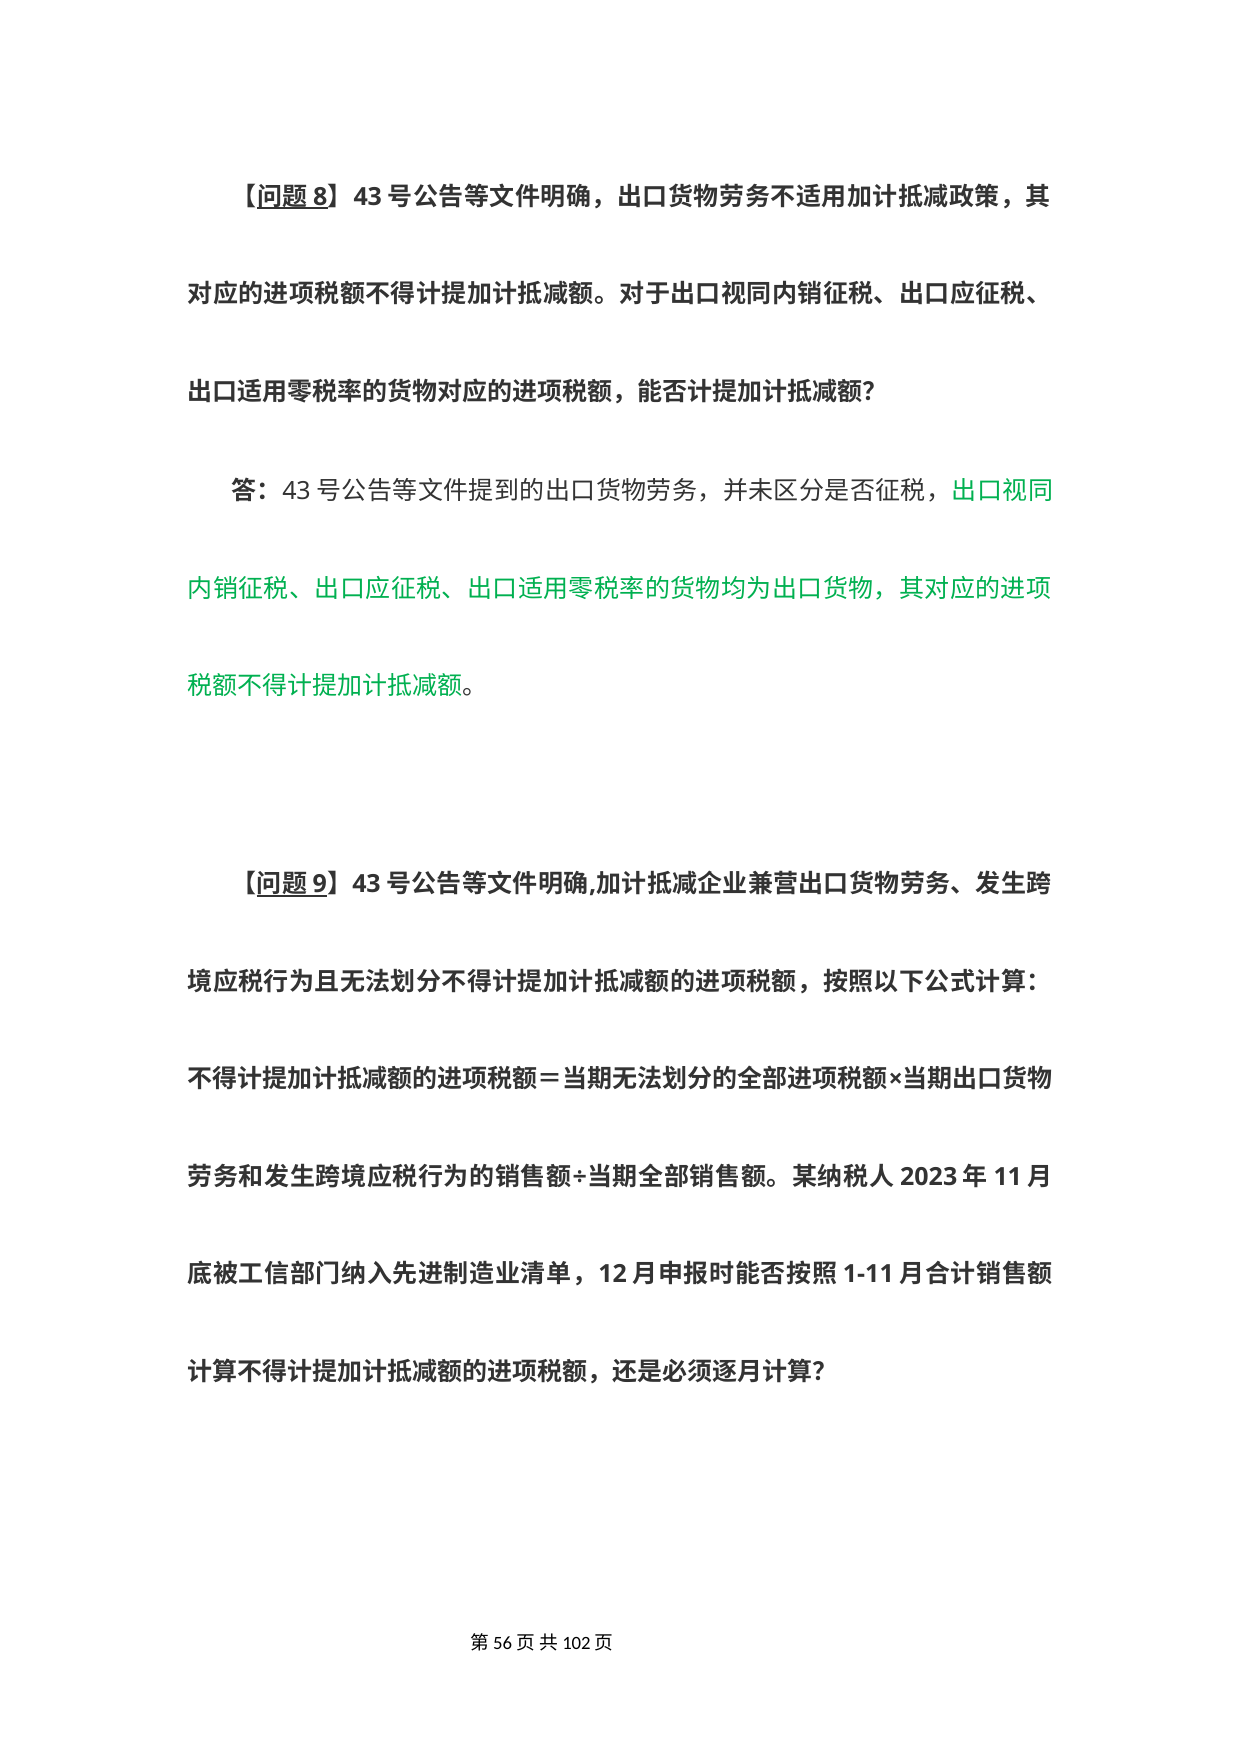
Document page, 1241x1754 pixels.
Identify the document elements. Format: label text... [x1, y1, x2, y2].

text 【问题9】43号公告等文件明确,加计抵减企业兼营出口货物劳务、发生跨境应税行为且无法划分不得计提加计抵减额的进项税额，按照以下公式计算：不得计提加计抵减额的进项税额＝当期无法划分的全部进项税额×当期出口货物劳务和发生跨境应税行为的销售额÷当期全部销售额。某纳税人2023年11月底被工信部门纳入先进制造业清单，12月申报时能否按照1-11月合计销售额计算不得计提加计抵减额的进项税额，还是必须逐月计算？ [187, 849, 1053, 1402]
text 【问题8】43号公告等文件明确，出口货物劳务不适用加计抵减政策，其对应的进项税额不得计提加计抵减额。对于出口视同内销征税、出口应征税、出口适用零税率的货物对应的进项税额，能否计提加计抵减额？ [187, 162, 1053, 422]
text 答：43号公告等文件提到的出口货物劳务，并未区分是否征税，出口视同内销征税、出口应征税、出口适用零税率的货物均为出口货物，其对应的进项税额不得计提加计抵减额。 [187, 456, 1053, 716]
